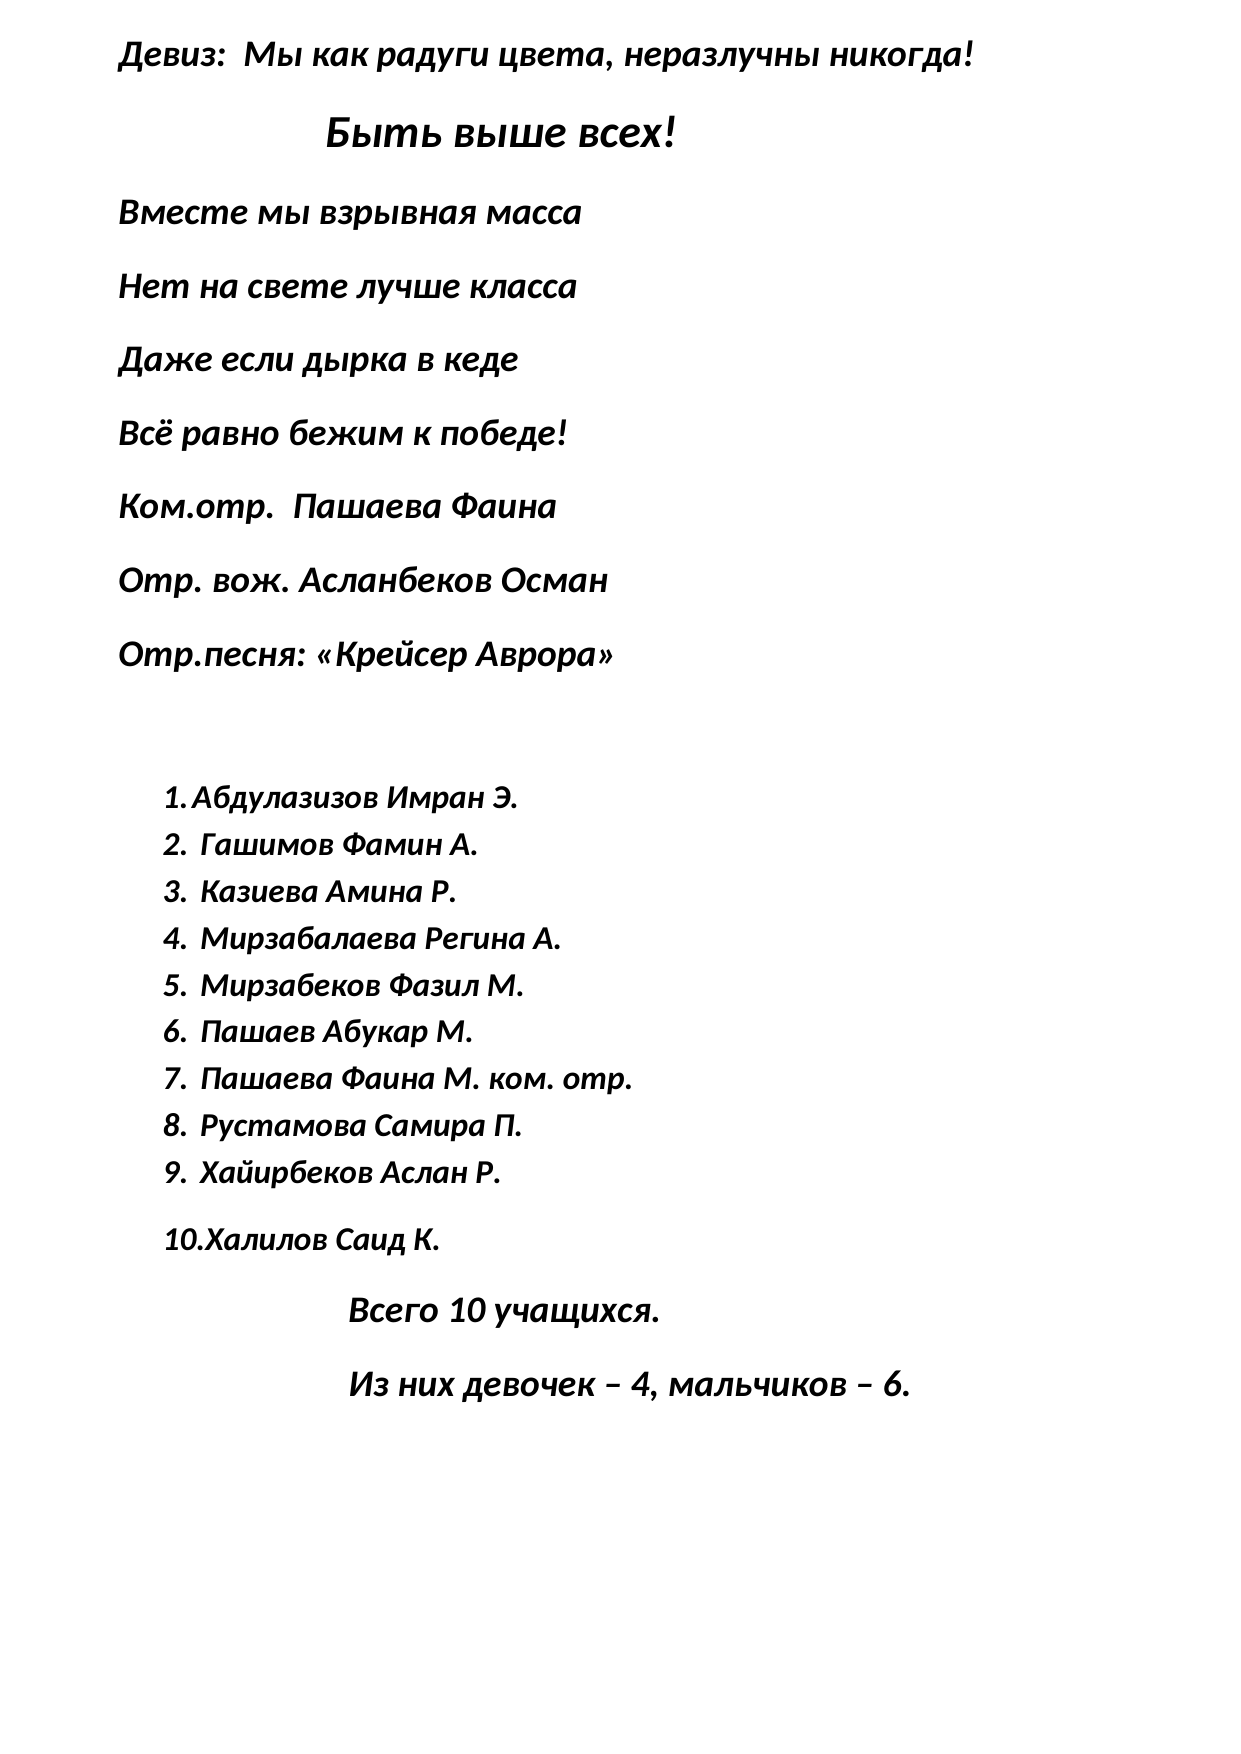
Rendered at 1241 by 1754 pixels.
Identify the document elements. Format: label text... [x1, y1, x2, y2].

text Даже если дырка в кеде [118, 335, 1122, 381]
list Рустамова Самира П. [162, 1104, 1122, 1145]
list Хайирбеков Аслан Р. [162, 1151, 1122, 1191]
text Нет на свете лучше класса [118, 262, 1122, 308]
text Отр.песня: «Крейсер Аврора» [118, 629, 1122, 675]
text Всё равно бежим к победе! [118, 409, 1122, 455]
list Пашаева Фаина М. ком. отр. [162, 1057, 1122, 1098]
text Быть выше всех! [118, 103, 1122, 159]
text Из них девочек – 4, мальчиков – 6. [162, 1359, 1122, 1405]
text Вместе мы взрывная масса [118, 188, 1122, 234]
text Ком.отр. Пашаева Фаина [118, 482, 1122, 528]
text 10.Халилов Саид К. [162, 1218, 1122, 1259]
list Мирзабеков Фазил М. [162, 964, 1122, 1004]
text Всего 10 учащихся. [162, 1286, 1122, 1332]
list Гашимов Фамин А. [162, 823, 1122, 864]
list Пашаев Абукар М. [162, 1010, 1122, 1051]
list Мирзабалаева Регина А. [162, 917, 1122, 958]
text Девиз: Мы как радуги цвета, неразлучны никогда! [118, 29, 1122, 75]
list Абдулазизов Имран Э. [162, 777, 1122, 817]
text Отр. вож. Асланбеков Осман [118, 556, 1122, 602]
list Казиева Амина Р. [162, 870, 1122, 911]
